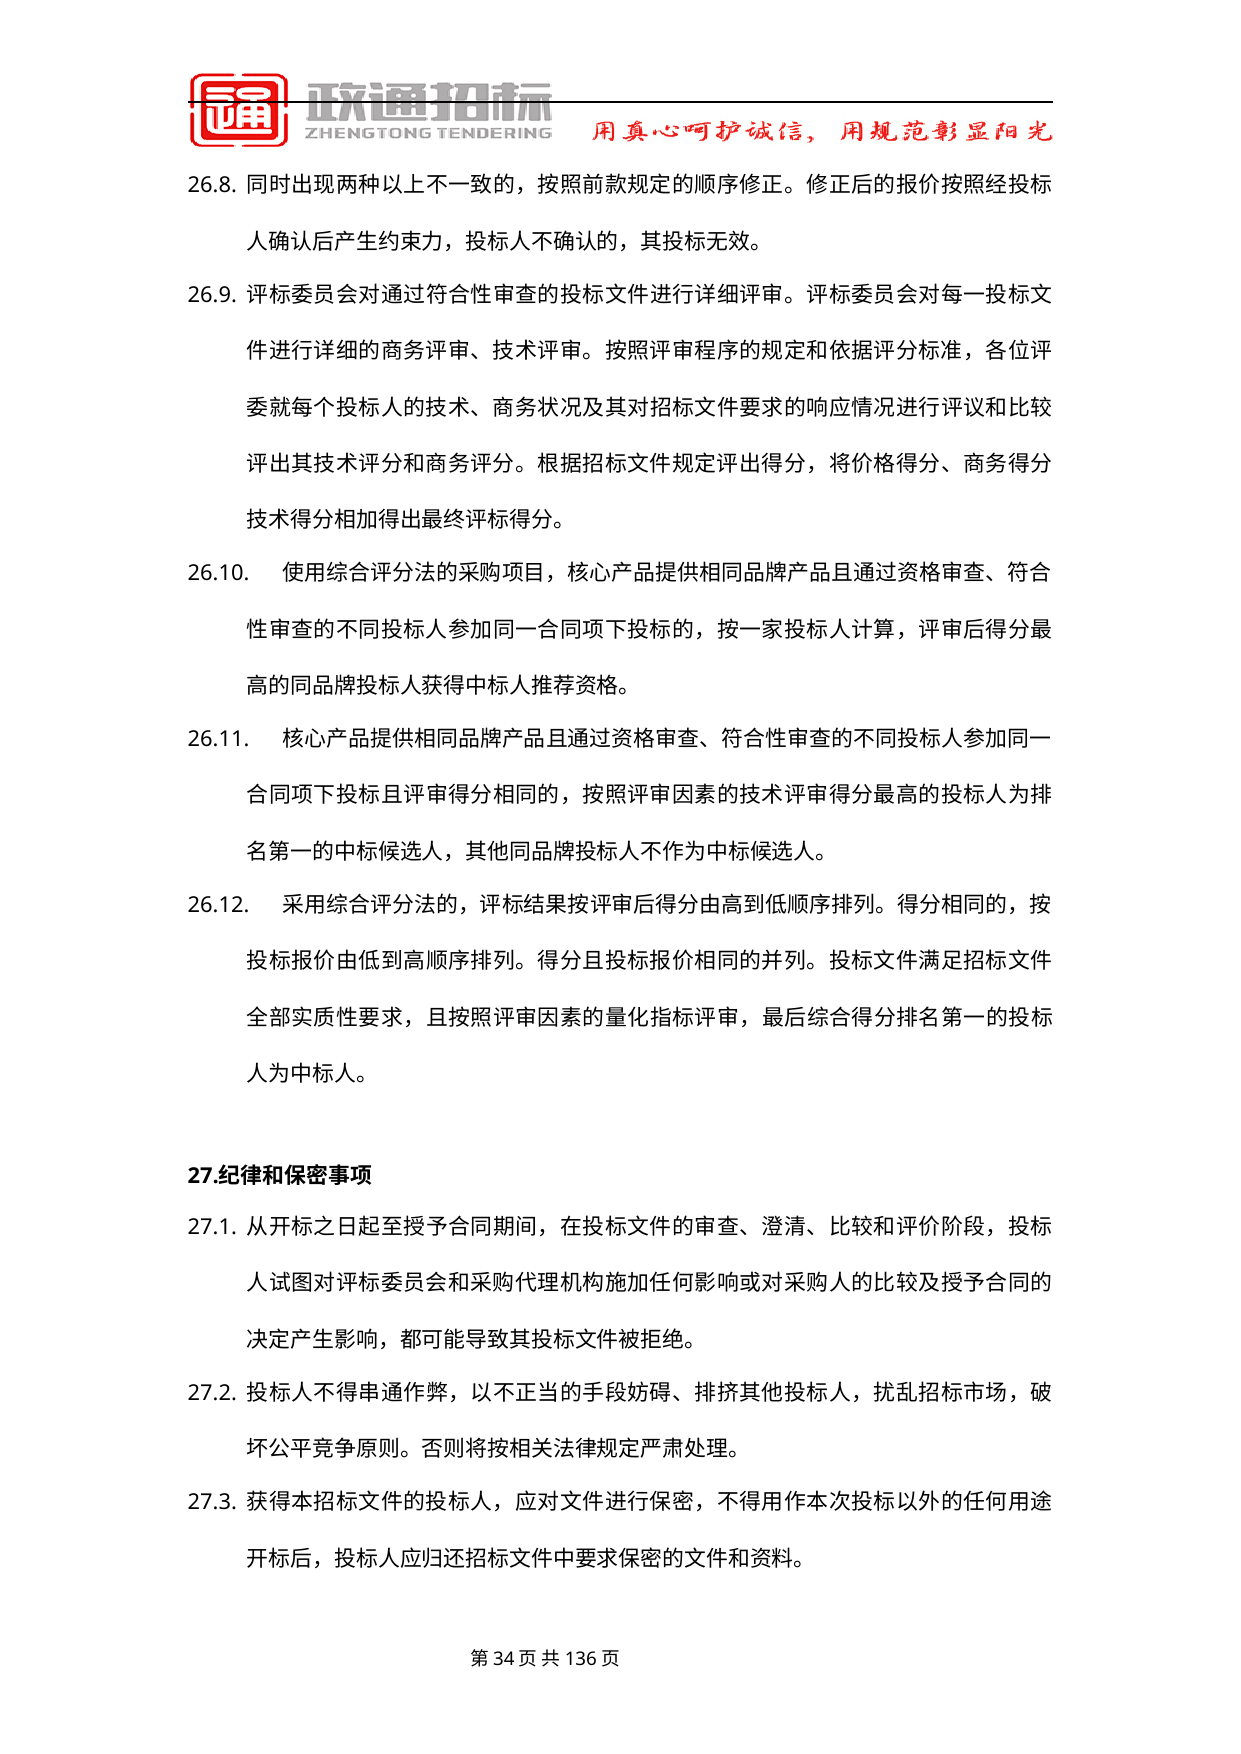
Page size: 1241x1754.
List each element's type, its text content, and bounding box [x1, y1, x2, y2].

picture [188, 103, 1053, 147]
subtitle 27.纪律和保密事项 [187, 1158, 1053, 1190]
list 使用综合评分法的采购项目，核心产品提供相同品牌产品且通过资格审查、符合性审查的不同投标人参加同一合同项下投标的，按一家投标人计算，评审后得分最高的同品牌投标人获得中标人推荐资格。 [187, 552, 1053, 702]
list 获得本招标文件的投标人，应对文件进行保密，不得用作本次投标以外的任何用途。开标后，投标人应归还招标文件中要求保密的文件和资料。 [187, 1482, 1053, 1575]
picture [188, 73, 1053, 101]
list 核心产品提供相同品牌产品且通过资格审查、符合性审查的不同投标人参加同一合同项下投标且评审得分相同的，按照评审因素的技术评审得分最高的投标人为排名第一的中标候选人，其他同品牌投标人不作为中标候选人。 [187, 718, 1053, 868]
list 从开标之日起至授予合同期间，在投标文件的审查、澄清、比较和评价阶段，投标人试图对评标委员会和采购代理机构施加任何影响或对采购人的比较及授予合同的决定产生影响，都可能导致其投标文件被拒绝。 [187, 1206, 1053, 1356]
list 同时出现两种以上不一致的，按照前款规定的顺序修正。修正后的报价按照经投标人确认后产生约束力，投标人不确认的，其投标无效。 [187, 164, 1053, 258]
list 评标委员会对通过符合性审查的投标文件进行详细评审。评标委员会对每一投标文件进行详细的商务评审、技术评审。按照评审程序的规定和依据评分标准，各位评委就每个投标人的技术、商务状况及其对招标文件要求的响应情况进行评议和比较，评出其技术评分和商务评分。根据招标文件规定评出得分，将价格得分、商务得分、技术得分相加得出最终评标得分。 [187, 274, 1053, 537]
list 投标人不得串通作弊，以不正当的手段妨碍、排挤其他投标人，扰乱招标市场，破坏公平竞争原则。否则将按相关法律规定严肃处理。 [187, 1372, 1053, 1466]
list 采用综合评分法的，评标结果按评审后得分由高到低顺序排列。得分相同的，按投标报价由低到高顺序排列。得分且投标报价相同的并列。投标文件满足招标文件全部实质性要求，且按照评审因素的量化指标评审，最后综合得分排名第一的投标人为中标人。 [187, 884, 1053, 1090]
